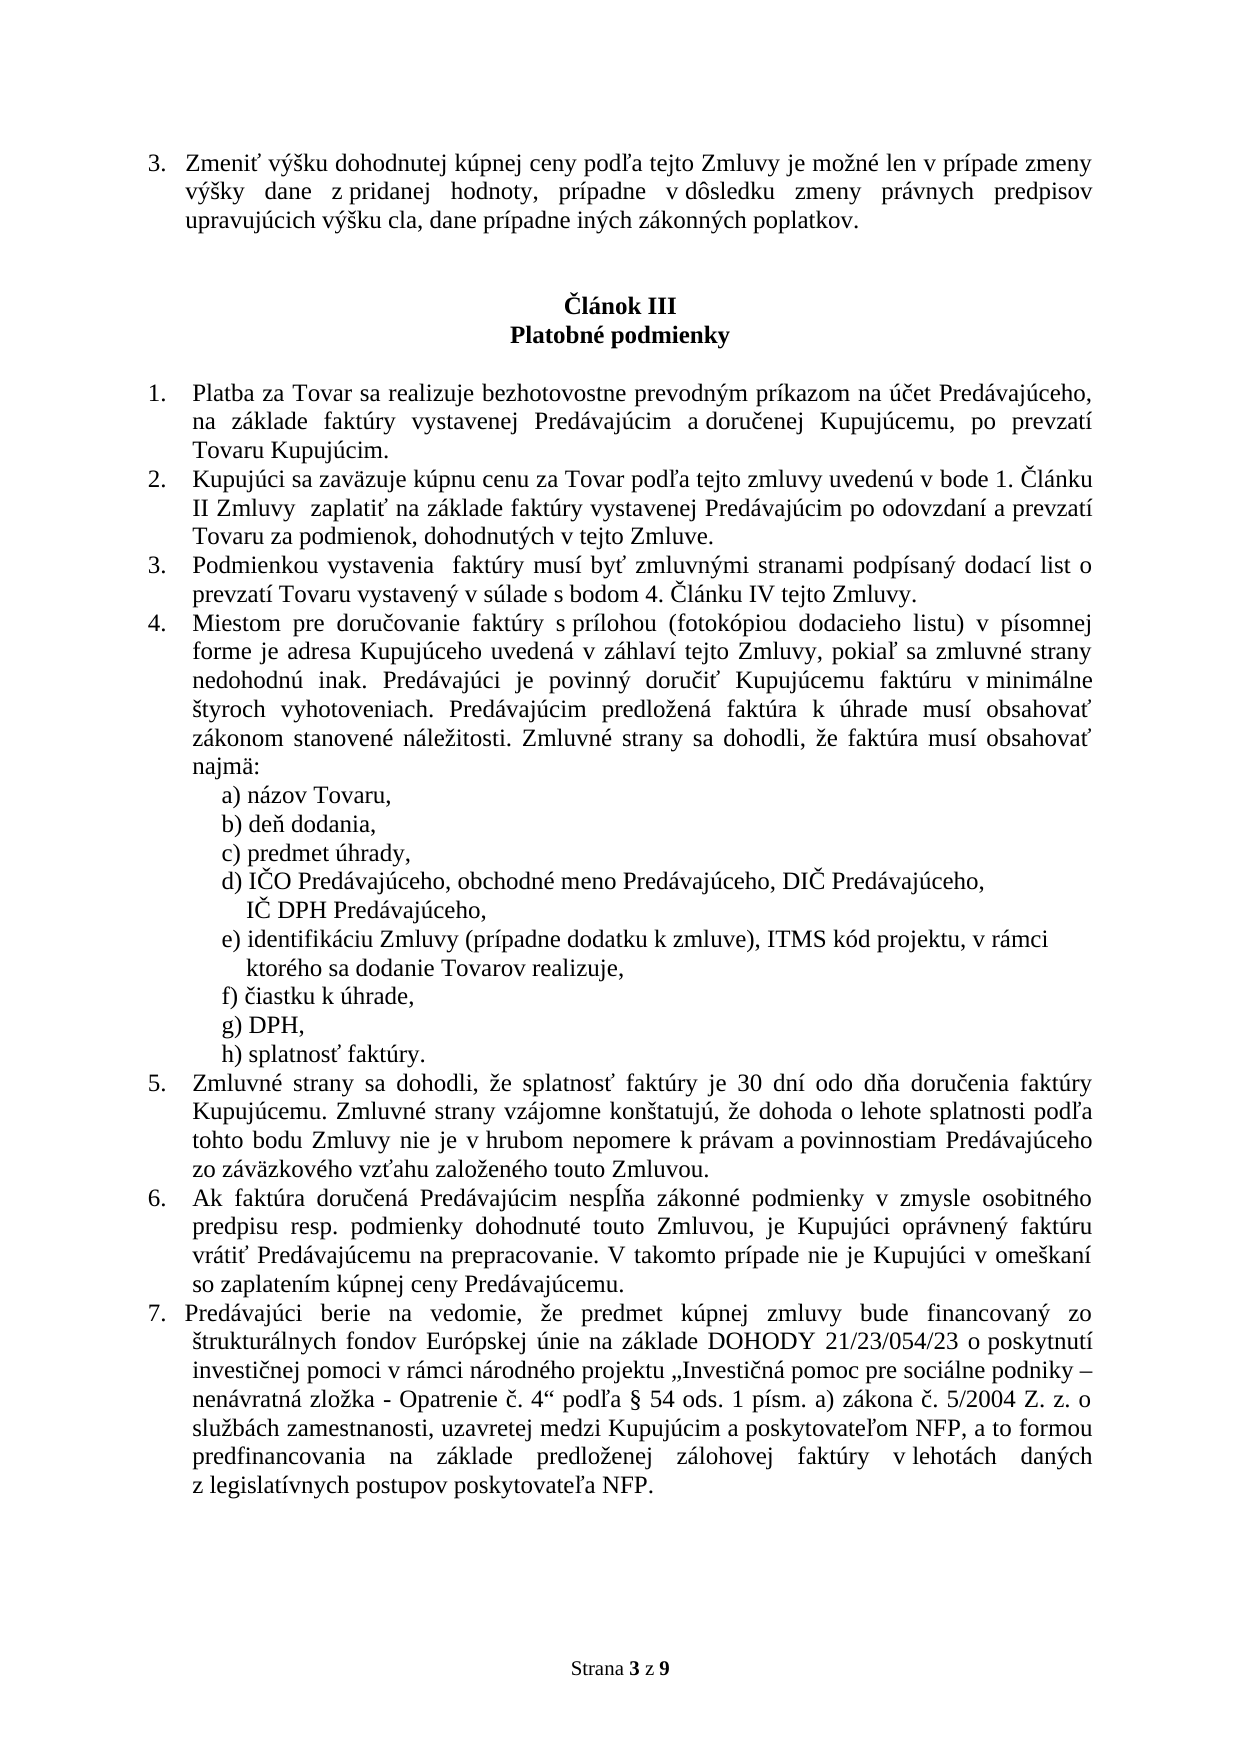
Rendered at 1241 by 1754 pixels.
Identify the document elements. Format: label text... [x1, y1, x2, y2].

text g) DPH, [177, 1010, 1093, 1039]
text ktorého sa dodanie Tovarov realizuje, [177, 953, 1093, 981]
text 1. Platba za Tovar sa realizuje bezhotovostne prevodným príkazom na účet Predávajúceho, na základe faktúry vystavenej Predávajúcim a doručenej Kupujúcemu, po prevzatí Tovaru Kupujúcim. [148, 378, 1093, 464]
text 6. Ak faktúra doručená Predávajúcim nespĺňa zákonné podmienky v zmysle osobitného predpisu resp. podmienky dohodnuté touto Zmluvou, je Kupujúci oprávnený faktúru vrátiť Predávajúcemu na prepracovanie. V takomto prípade nie je Kupujúci v omeškaní so zaplatením kúpnej ceny Predávajúcemu. [148, 1183, 1093, 1298]
text 4. Miestom pre doručovanie faktúry s prílohou (fotokópiou dodacieho listu) v písomnej forme je adresa Kupujúceho uvedená v záhlaví tejto Zmluvy, pokiaľ sa zmluvné strany nedohodnú inak. Predávajúci je povinný doručiť Kupujúcemu faktúru v minimálne štyroch vyhotoveniach. Predávajúcim predložená faktúra k úhrade musí obsahovať zákonom stanovené náležitosti. Zmluvné strany sa dohodli, že faktúra musí obsahovať najmä: [148, 608, 1093, 780]
text e) identifikáciu Zmluvy (prípadne dodatku k zmluve), ITMS kód projektu, v rámci [177, 924, 1093, 953]
text c) predmet úhrady, [221, 838, 1093, 866]
text IČ DPH Predávajúceho, [177, 895, 1093, 924]
text Článok III [148, 291, 1093, 320]
text d) IČO Predávajúceho, obchodné meno Predávajúceho, DIČ Predávajúceho, [177, 866, 1093, 895]
text 5. Zmluvné strany sa dohodli, že splatnosť faktúry je 30 dní odo dňa doručenia faktúry Kupujúcemu. Zmluvné strany vzájomne konštatujú, že dohoda o lehote splatnosti podľa tohto bodu Zmluvy nie je v hrubom nepomere k právam a povinnostiam Predávajúceho zo záväzkového vzťahu založeného touto Zmluvou. [148, 1068, 1093, 1183]
text a) názov Tovaru, [221, 780, 1093, 809]
text 2. Kupujúci sa zaväzuje kúpnu cenu za Tovar podľa tejto zmluvy uvedenú v bode 1. Článku II Zmluvy zaplatiť na základe faktúry vystavenej Predávajúcim po odovzdaní a prevzatí Tovaru za podmienok, dohodnutých v tejto Zmluve. [148, 464, 1093, 550]
text h) splatnosť faktúry. [177, 1039, 1093, 1068]
text b) deň dodania, [221, 809, 1093, 838]
text 3. Podmienkou vystavenia faktúry musí byť zmluvnými stranami podpísaný dodací list o prevzatí Tovaru vystavený v súlade s bodom 4. Článku IV tejto Zmluvy. [148, 550, 1093, 608]
text f) čiastku k úhrade, [177, 981, 1093, 1010]
list Zmeniť výšku dohodnutej kúpnej ceny podľa tejto Zmluvy je možné len v prípade zmeny výšky dane z pridanej hodnoty, prípadne v dôsledku zmeny právnych predpisov upravujúcich výšku cla, dane prípadne iných zákonných poplatkov. [148, 148, 1093, 234]
text 7. Predávajúci berie na vedomie, že predmet kúpnej zmluvy bude financovaný zo štrukturálnych fondov Európskej únie na základe DOHODY 21/23/054/23 o poskytnutí investičnej pomoci v rámci národného projektu „Investičná pomoc pre sociálne podniky – nenávratná zložka - Opatrenie č. 4“ podľa § 54 ods. 1 písm. a) zákona č. 5/2004 Z. z. o službách zamestnanosti, uzavretej medzi Kupujúcim a poskytovateľom NFP, a to formou predfinancovania na základe predloženej zálohovej faktúry v lehotách daných z legislatívnych postupov poskytovateľa NFP. [148, 1298, 1093, 1499]
text Platobné podmienky [148, 320, 1093, 349]
